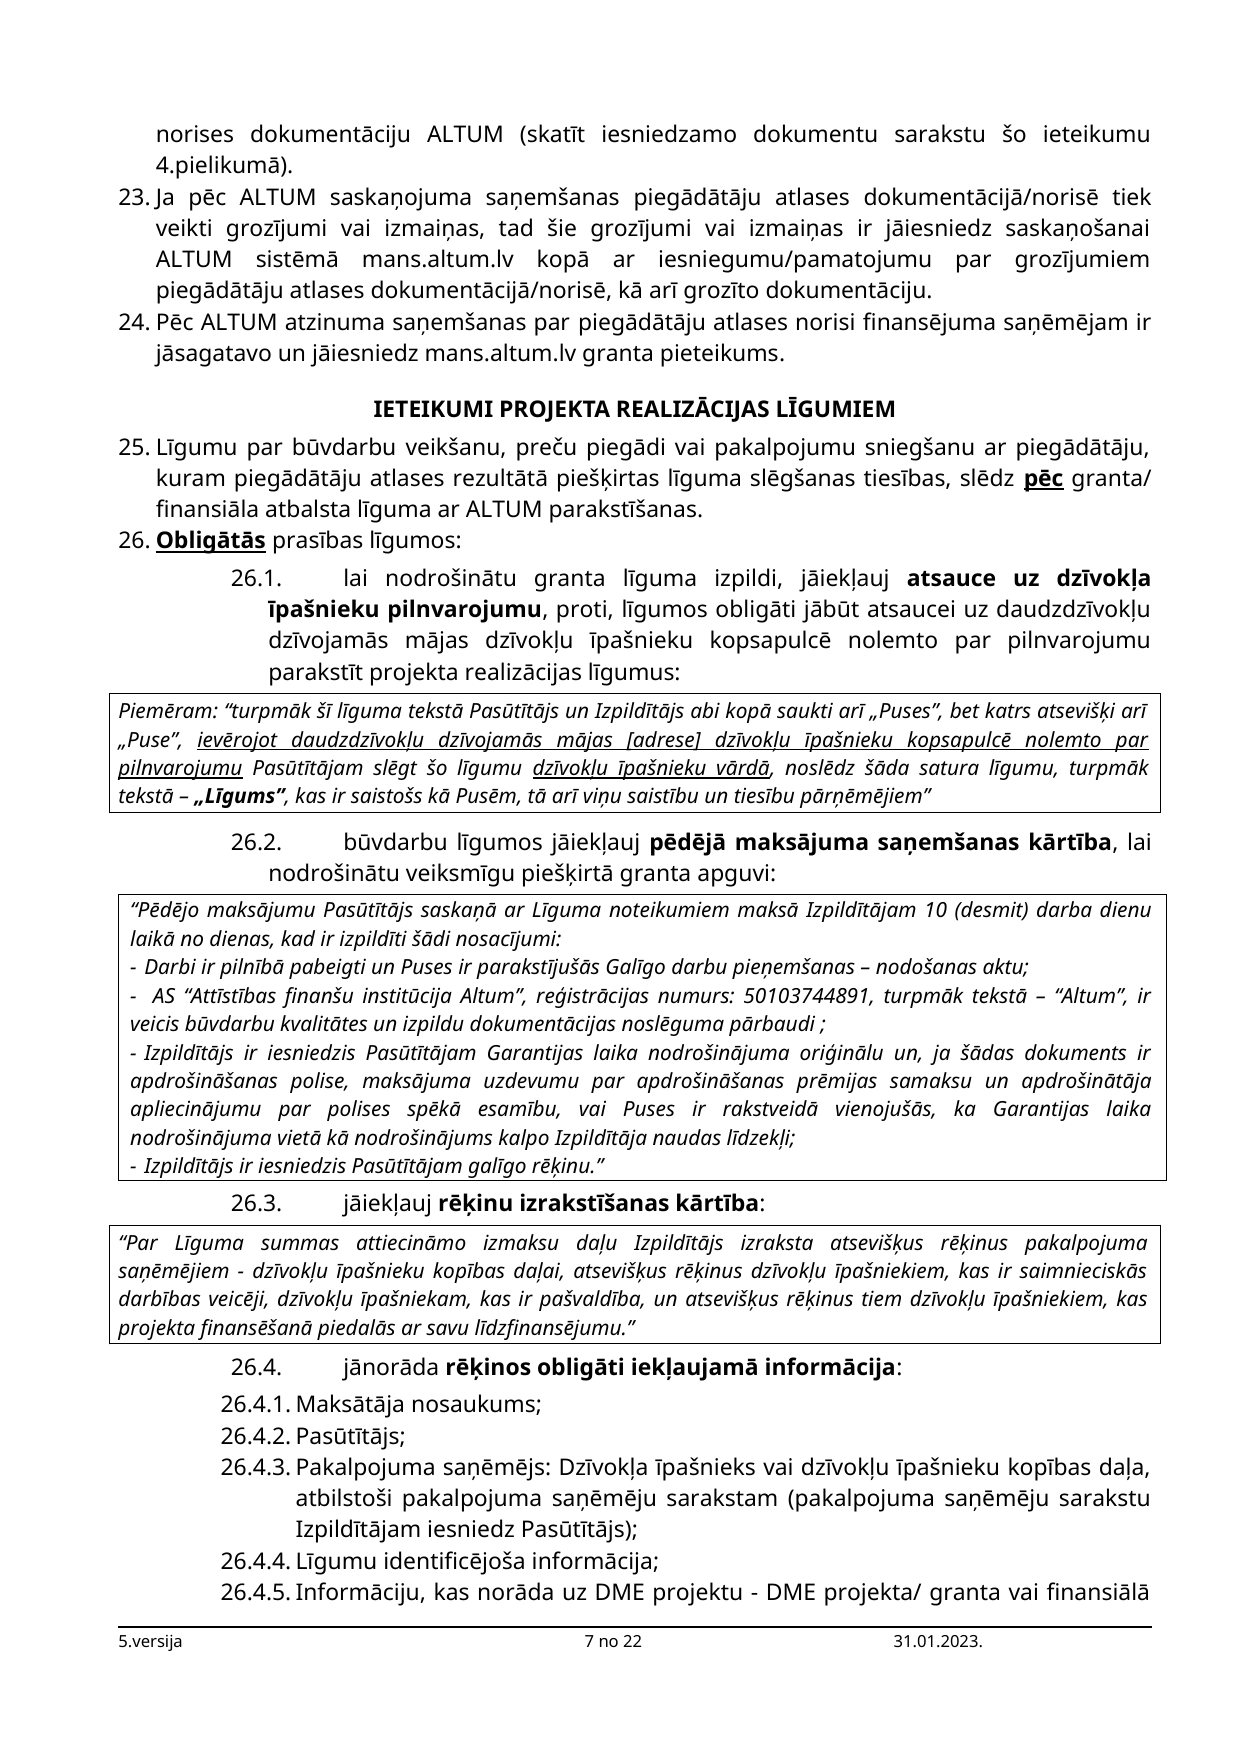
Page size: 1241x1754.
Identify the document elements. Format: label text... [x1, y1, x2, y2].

text Līgumu par būvdarbu veikšanu, preču piegādi vai pakalpojumu sniegšanu ar piegādātāju, kuram piegādātāju atlases rezultātā piešķirtas līguma slēgšanas tiesības, slēdz pēc granta/ finansiāla atbalsta līguma ar ALTUM parakstīšanas. [118, 431, 1152, 524]
text Pēc ALTUM atzinuma saņemšanas par piegādātāju atlases norisi finansējuma saņēmējam ir jāsagatavo un jāiesniedz mans.altum.lv granta pieteikums. [118, 306, 1152, 368]
text Pakalpojuma saņēmējs: Dzīvokļa īpašnieks vai dzīvokļu īpašnieku kopības daļa, atbilstoši pakalpojuma saņēmēju sarakstam (pakalpojuma saņēmēju sarakstu Izpildītājam iesniedz Pasūtītājs); [220, 1451, 1152, 1544]
text jāiekļauj rēķinu izrakstīšanas kārtība: [231, 1187, 1152, 1218]
text Obligātās prasības līgumos: [118, 524, 1152, 556]
table_header “Pēdējo maksājumu Pasūtītājs saskaņā ar Līguma noteikumiem maksā Izpildītājam 10 (desmit) darba dienu laikā no dienas, kad ir izpildīti šādi nosacījumi: - Darbi ir pilnībā pabeigti un Puses ir parakstījušās Galīgo darbu pieņemšanas – nodošanas aktu; - AS “Attīstības finanšu institūcija Altum”, reģistrācijas numurs: 50103744891, turpmāk tekstā – “Altum”, ir veicis būvdarbu kvalitātes un izpildu dokumentācijas noslēguma pārbaudi ; - Izpildītājs ir iesniedzis Pasūtītājam Garantijas laika nodrošinājuma oriģinālu un, ja šādas dokuments ir apdrošināšanas polise, maksājuma uzdevumu par apdrošināšanas prēmijas samaksu un apdrošinātāja apliecinājumu par polises spēkā esamību, vai Puses ir rakstveidā vienojušās, ka Garantijas laika nodrošinājuma vietā kā nodrošinājums kalpo Izpildītāja naudas līdzekļi; - Izpildītājs ir iesniedzis Pasūtītājam galīgo rēķinu.” [119, 895, 1166, 1180]
text jānorāda rēķinos obligāti iekļaujamā informācija: [231, 1351, 1152, 1382]
text Maksātāja nosaukums; [220, 1388, 1152, 1419]
text Pasūtītājs; [220, 1419, 1152, 1451]
list “Par Līguma summas attiecināmo izmaksu daļu Izpildītājs izraksta atsevišķus rēķinus pakalpojuma saņēmējiem - dzīvokļu īpašnieku kopības daļai, atsevišķus rēķinus dzīvokļu īpašniekiem, kas ir saimnieciskās darbības veicēji, dzīvokļu īpašniekam, kas ir pašvaldība, un atsevišķus rēķinus tiem dzīvokļu īpašniekiem, kas projekta finansēšanā piedalās ar savu līdzfinansējumu.” [110, 1226, 1160, 1343]
text Piemēram: “turpmāk šī līguma tekstā Pasūtītājs un Izpildītājs abi kopā saukti arī „Puses”, bet katrs atsevišķi arī „Puse”, ievērojot daudzdzīvokļu dzīvojamās mājas [adrese] dzīvokļu īpašnieku kopsapulcē nolemto par pilnvarojumu Pasūtītājam slēgt šo līgumu dzīvokļu īpašnieku vārdā, noslēdz šāda satura līgumu, turpmāk tekstā – „Līgums”, kas ir saistošs kā Pusēm, tā arī viņu saistību un tiesību pārņēmējiem” [110, 694, 1160, 812]
text būvdarbu līgumos jāiekļauj pēdējā maksājuma saņemšanas kārtība, lai nodrošinātu veiksmīgu piešķirtā granta apguvi: [231, 826, 1152, 888]
text lai nodrošinātu granta līguma izpildi, jāiekļauj atsauce uz dzīvokļa īpašnieku pilnvarojumu, proti, līgumos obligāti jābūt atsaucei uz daudzdzīvokļu dzīvojamās mājas dzīvokļu īpašnieku kopsapulcē nolemto par pilnvarojumu parakstīt projekta realizācijas līgumus: [231, 562, 1152, 687]
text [220, 1576, 1152, 1607]
list IETEIKUMI PROJEKTA REALIZĀCIJAS LĪGUMIEM [118, 393, 1152, 424]
text Līgumu identificējoša informācija; [220, 1544, 1152, 1576]
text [118, 118, 1152, 181]
text Ja pēc ALTUM saskaņojuma saņemšanas piegādātāju atlases dokumentācijā/norisē tiek veikti grozījumi vai izmaiņas, tad šie grozījumi vai izmaiņas ir jāiesniedz saskaņošanai ALTUM sistēmā mans.altum.lv kopā ar iesniegumu/pamatojumu par grozījumiem piegādātāju atlases dokumentācijā/norisē, kā arī grozīto dokumentāciju. [118, 181, 1152, 306]
